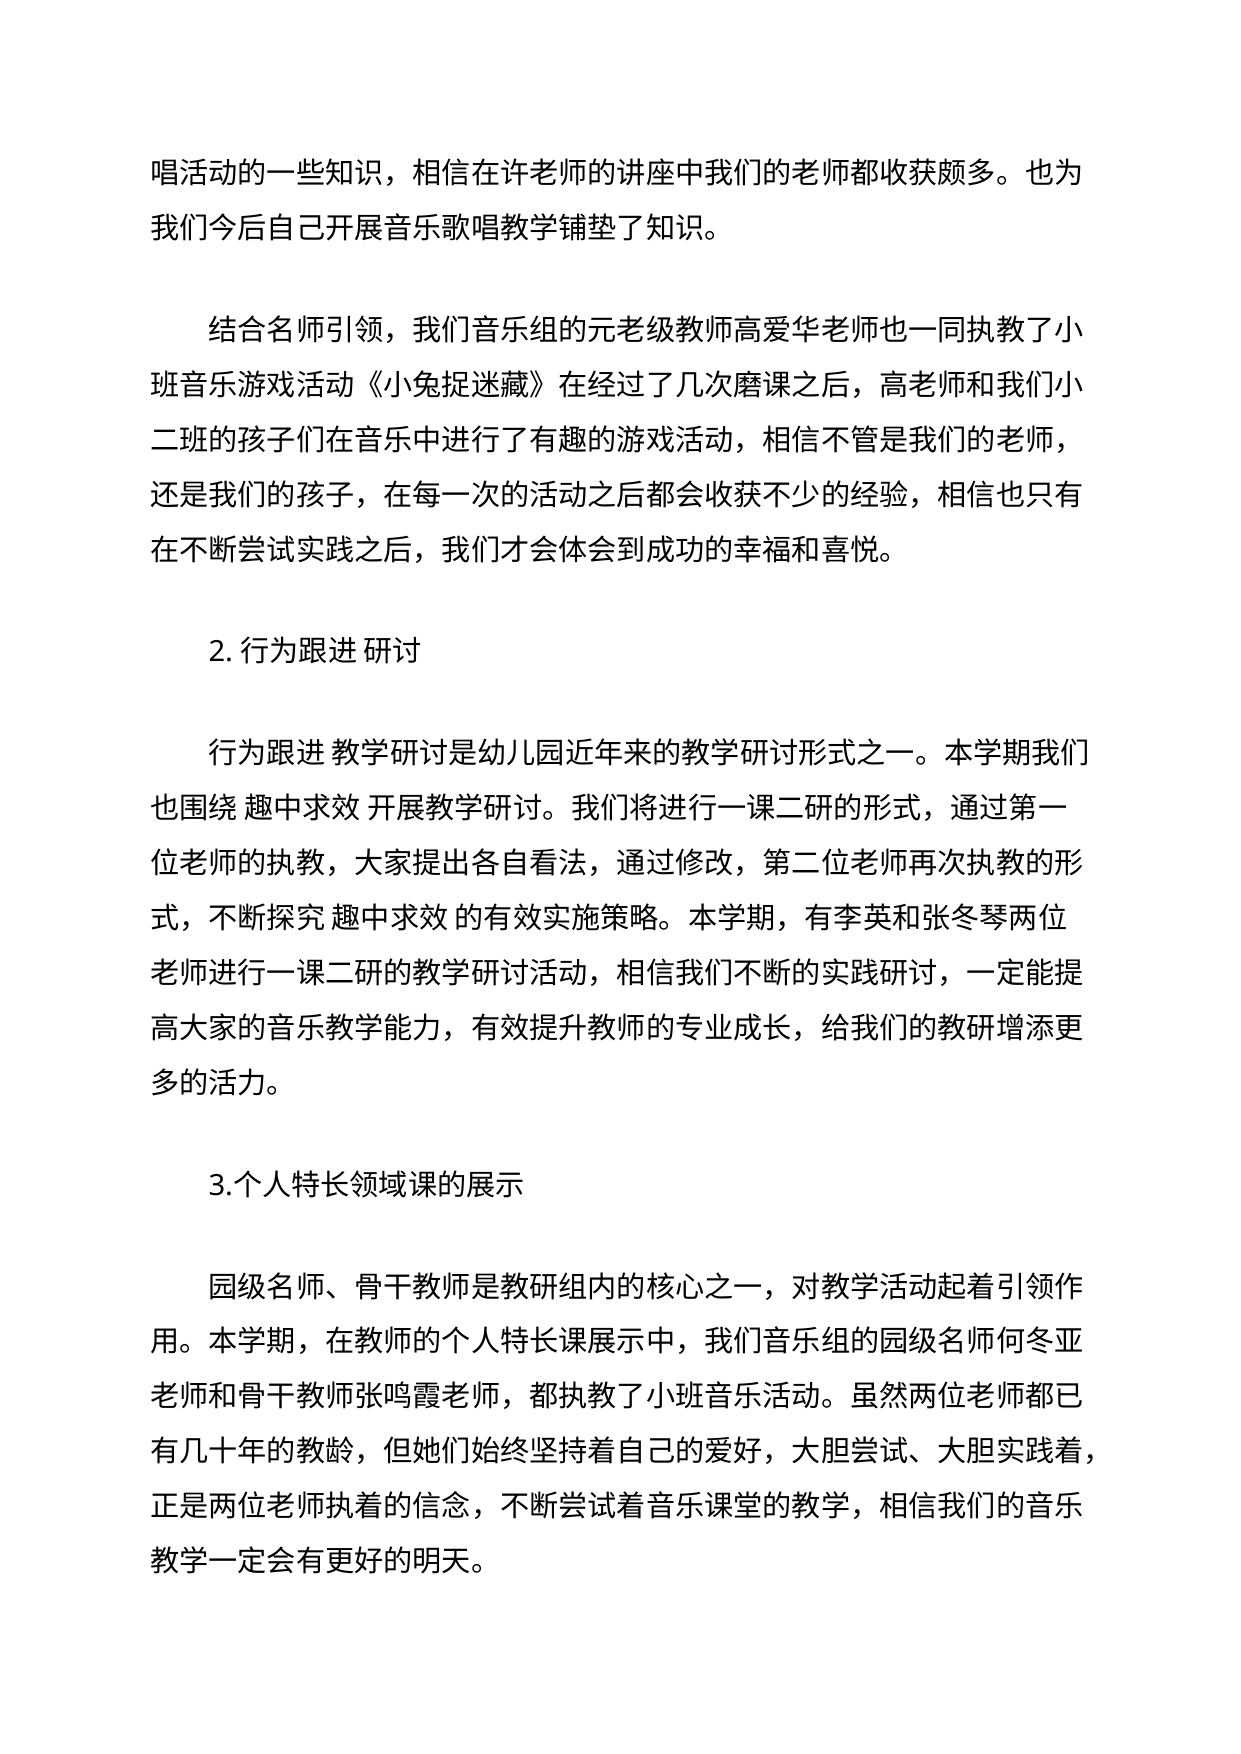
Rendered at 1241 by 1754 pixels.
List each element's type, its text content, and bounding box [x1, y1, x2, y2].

text 3.个人特长领域课的展示 [150, 1161, 1090, 1203]
text 2. 行为跟进 研讨 [150, 628, 1090, 670]
text 行为跟进 教学研讨是幼儿园近年来的教学研讨形式之一。本学期我们也围绕 趣中求效 开展教学研讨。我们将进行一课二研的形式，通过第一位老师的执教，大家提出各自看法，通过修改，第二位老师再次执教的形式，不断探究 趣中求效 的有效实施策略。本学期，有李英和张冬琴两位老师进行一课二研的教学研讨活动，相信我们不断的实践研讨，一定能提高大家的音乐教学能力，有效提升教师的专业成长，给我们的教研增添更多的活力。 [150, 730, 1090, 1102]
text 结合名师引领，我们音乐组的元老级教师高爱华老师也一同执教了小班音乐游戏活动《小兔捉迷藏》在经过了几次磨课之后，高老师和我们小二班的孩子们在音乐中进行了有趣的游戏活动，相信不管是我们的老师，还是我们的孩子，在每一次的活动之后都会收获不少的经验，相信也只有在不断尝试实践之后，我们才会体会到成功的幸福和喜悦。 [150, 307, 1090, 568]
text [150, 150, 1090, 247]
text 园级名师、骨干教师是教研组内的核心之一，对教学活动起着引领作用。本学期，在教师的个人特长课展示中，我们音乐组的园级名师何冬亚老师和骨干教师张鸣霞老师，都执教了小班音乐活动。虽然两位老师都已有几十年的教龄，但她们始终坚持着自己的爱好，大胆尝试、大胆实践着，正是两位老师执着的信念，不断尝试着音乐课堂的教学，相信我们的音乐教学一定会有更好的明天。 [150, 1263, 1090, 1580]
